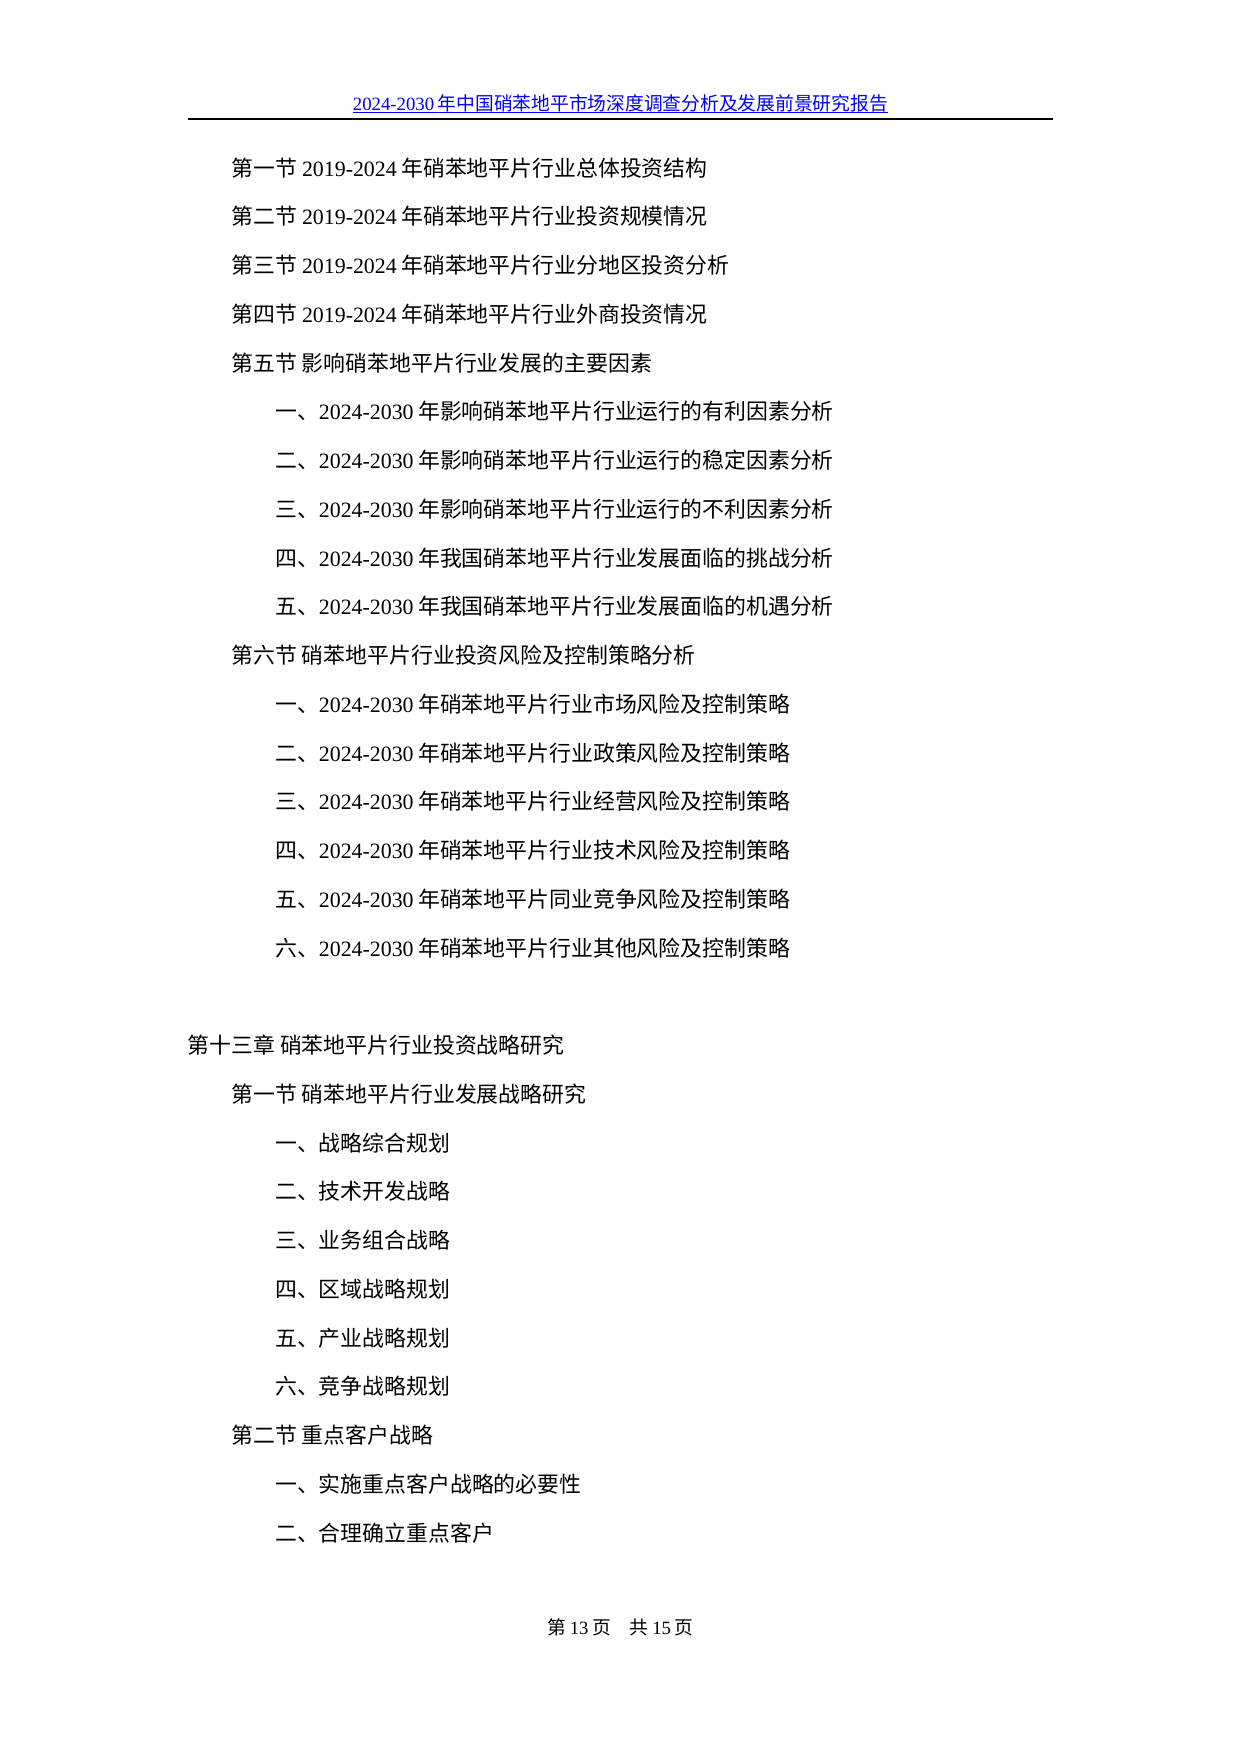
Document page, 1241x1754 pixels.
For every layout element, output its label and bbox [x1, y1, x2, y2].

text [187, 150, 1053, 1548]
